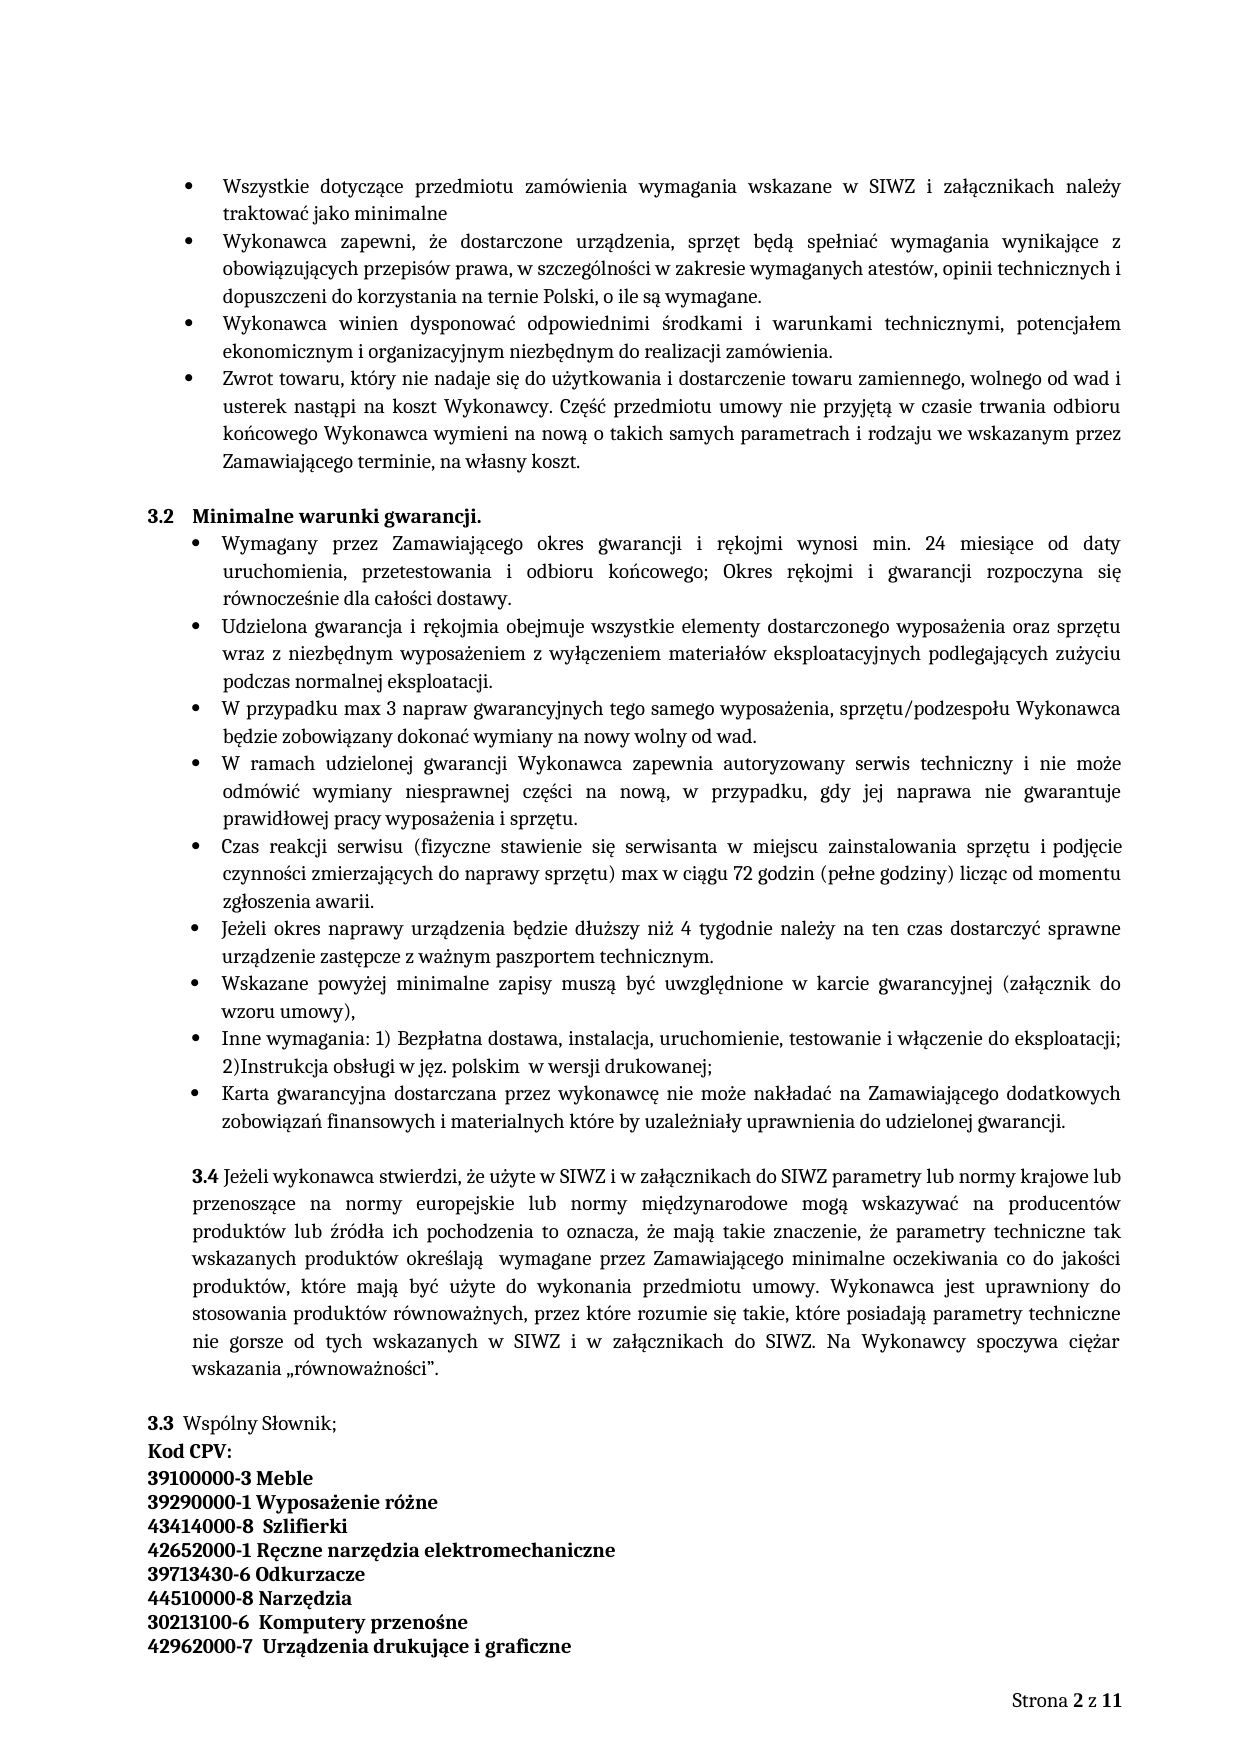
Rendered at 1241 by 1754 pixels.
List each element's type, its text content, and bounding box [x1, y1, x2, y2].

list Wykonawca zapewni, że dostarczone urządzenia, sprzęt będą spełniać wymagania wynikające z obowiązujących przepisów prawa, w szczególności w zakresie wymaganych atestów, opinii technicznych i dopuszczeni do korzystania na ternie Polski, o ile są wymagane. [185, 229, 1122, 308]
list W ramach udzielonej gwarancji Wykonawca zapewnia autoryzowany serwis techniczny i nie może odmówić wymiany niesprawnej części na nową, w przypadku, gdy jej naprawa nie gwarantuje prawidłowej pracy wyposażenia i sprzętu. [192, 752, 1122, 831]
list Wymagany przez Zamawiającego okres gwarancji i rękojmi wynosi min. 24 miesiące od daty uruchomienia, przetestowania i odbioru końcowego; Okres rękojmi i gwarancji rozpoczyna się równocześnie dla całości dostawy. [192, 532, 1122, 611]
list Wszystkie dotyczące przedmiotu zamówienia wymagania wskazane w SIWZ i załącznikach należy traktować jako minimalne [185, 174, 1122, 226]
list Karta gwarancyjna dostarczana przez wykonawcę nie może nakładać na Zamawiającego dodatkowych zobowiązań finansowych i materialnych które by uzależniały uprawnienia do udzielonej gwarancji. [191, 1082, 1122, 1133]
text 44510000-8 Narzędzia [148, 1587, 1122, 1611]
list Udzielona gwarancja i rękojmia obejmuje wszystkie elementy dostarczonego wyposażenia oraz sprzętu wraz z niezbędnym wyposażeniem z wyłączeniem materiałów eksploatacyjnych podlegających zużyciu podczas normalnej eksploatacji. [192, 614, 1122, 693]
text 39290000-1 Wyposażenie różne [148, 1491, 1122, 1515]
list Jeżeli okres naprawy urządzenia będzie dłuższy niż 4 tygodnie należy na ten czas dostarczyć sprawne urządzenie zastępcze z ważnym paszportem technicznym. [191, 917, 1122, 968]
text 3.2 Minimalne warunki gwarancji. [148, 504, 1122, 528]
text 39713430-6 Odkurzacze [148, 1563, 1122, 1587]
list 3.3 Wspólny Słownik; [148, 1412, 1122, 1436]
list Czas reakcji serwisu (fizyczne stawienie się serwisanta w miejscu zainstalowania sprzętu i podjęcie czynności zmierzających do naprawy sprzętu) max w ciągu 72 godzin (pełne godziny) licząc od momentu zgłoszenia awarii. [192, 834, 1122, 913]
text 39100000-3 Meble [148, 1467, 1122, 1491]
list Kod CPV: [148, 1439, 1122, 1463]
text 42962000-7 Urządzenia drukujące i graficzne [148, 1635, 1122, 1659]
text 30213100-6 Komputery przenośne [148, 1611, 1122, 1635]
text 42652000-1 Ręczne narzędzia elektromechaniczne [148, 1539, 1122, 1563]
list W przypadku max 3 napraw gwarancyjnych tego samego wyposażenia, sprzętu/podzespołu Wykonawca będzie zobowiązany dokonać wymiany na nowy wolny od wad. [192, 697, 1122, 748]
list Wskazane powyżej minimalne zapisy muszą być uwzględnione w karcie gwarancyjnej (załącznik do wzoru umowy), [191, 972, 1122, 1023]
text 3.4 Jeżeli wykonawca stwierdzi, że użyte w SIWZ i w załącznikach do SIWZ parametry lub normy krajowe lub przenoszące na normy europejskie lub normy międzynarodowe mogą wskazywać na producentów produktów lub źródła ich pochodzenia to oznacza, że mają takie znaczenie, że parametry techniczne tak wskazanych produktów określają wymagane przez Zamawiającego minimalne oczekiwania co do jakości produktów, które mają być użyte do wykonania przedmiotu umowy. Wykonawca jest uprawniony do stosowania produktów równoważnych, przez które rozumie się takie, które posiadają parametry techniczne nie gorsze od tych wskazanych w SIWZ i w załącznikach do SIWZ. Na Wykonawcy spoczywa ciężar wskazania „równoważności”. [192, 1164, 1122, 1381]
list Inne wymagania: 1) Bezpłatna dostawa, instalacja, uruchomienie, testowanie i włączenie do eksploatacji; 2)Instrukcja obsługi w jęz. polskim w wersji drukowanej; [192, 1027, 1122, 1078]
list Zwrot towaru, który nie nadaje się do użytkowania i dostarczenie towaru zamiennego, wolnego od wad i usterek nastąpi na koszt Wykonawcy. Część przedmiotu umowy nie przyjętą w czasie trwania odbioru końcowego Wykonawca wymieni na nową o takich samych parametrach i rodzaju we wskazanym przez Zamawiającego terminie, na własny koszt. [185, 367, 1122, 473]
list Wykonawca winien dysponować odpowiednimi środkami i warunkami technicznymi, potencjałem ekonomicznym i organizacyjnym niezbędnym do realizacji zamówienia. [185, 312, 1122, 363]
text 43414000-8 Szlifierki [148, 1515, 1122, 1539]
